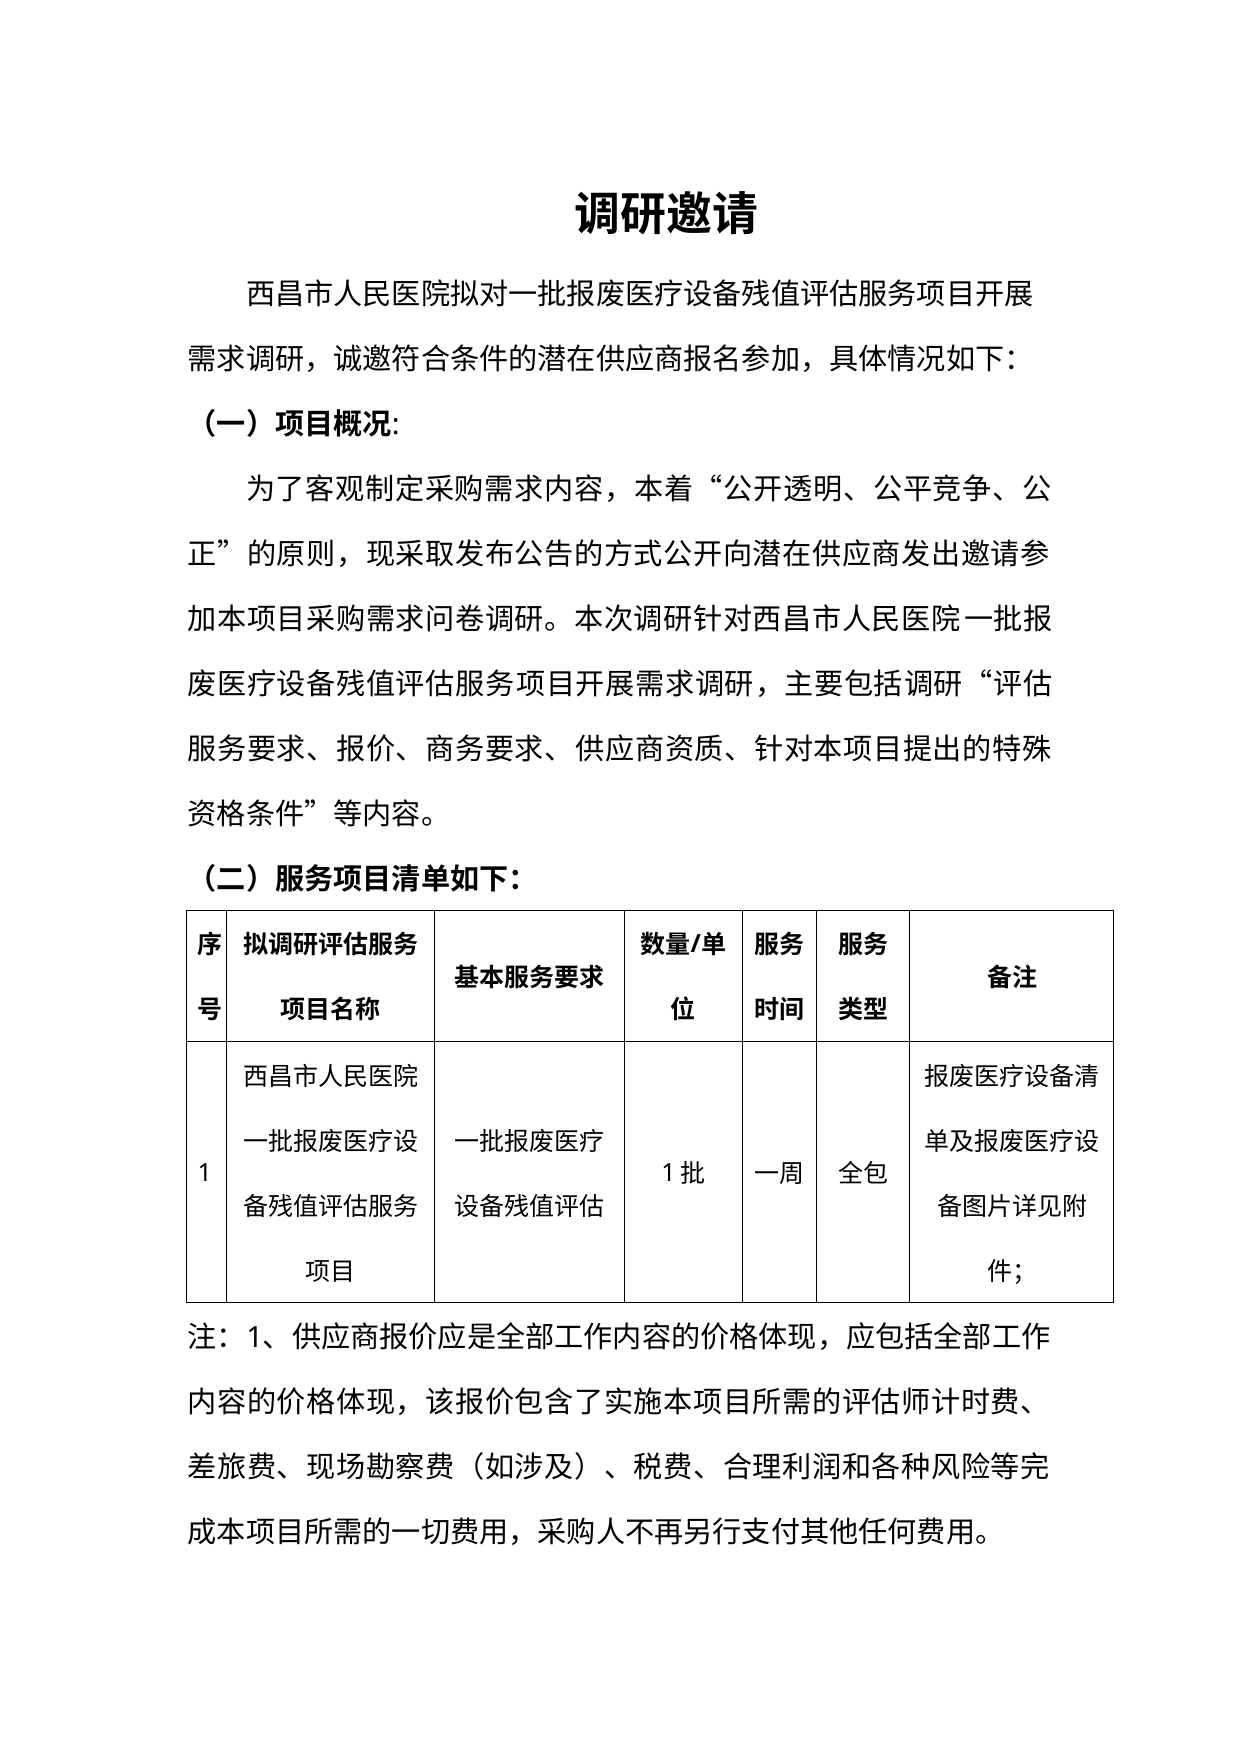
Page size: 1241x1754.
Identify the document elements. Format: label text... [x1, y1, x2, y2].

table_cell 1批 [625, 1042, 742, 1302]
table_cell 全包 [817, 1042, 909, 1302]
text 调研邀请 [187, 162, 1053, 259]
table_cell [187, 1042, 226, 1302]
text 为了客观制定采购需求内容，本着“公开透明、公平竞争、公正”的原则，现采取发布公告的方式公开向潜在供应商发出邀请参加本项目采购需求问卷调研。本次调研针对西昌市人民医院一批报废医疗设备残值评估服务项目开展需求调研，主要包括调研“评估服务要求、报价、商务要求、供应商资质、针对本项目提出的特殊资格条件”等内容。 [187, 454, 1053, 844]
table_cell 一批报废医疗设备残值评估 [435, 1042, 624, 1302]
table_header 服务时间 [743, 911, 816, 1041]
table_header 拟调研评估服务项目名称 [227, 911, 434, 1041]
table_cell 一周 [743, 1042, 816, 1302]
text 西昌市人民医院拟对一批报废医疗设备残值评估服务项目开展需求调研，诚邀符合条件的潜在供应商报名参加，具体情况如下： [187, 259, 1053, 389]
text （一）项目概况: [187, 389, 1053, 454]
table_header 基本服务要求 [435, 911, 624, 1041]
text （二）服务项目清单如下： [187, 844, 1053, 909]
table_header 备注 [910, 911, 1113, 1041]
text 注：1、供应商报价应是全部工作内容的价格体现，应包括全部工作内容的价格体现，该报价包含了实施本项目所需的评估师计时费、差旅费、现场勘察费（如涉及）、税费、合理利润和各种风险等完成本项目所需的一切费用，采购人不再另行支付其他任何费用。 [187, 1303, 1053, 1563]
table_header 序号 [187, 911, 226, 1041]
table_cell 西昌市人民医院一批报废医疗设备残值评估服务项目 [227, 1042, 434, 1302]
table_header 服务类型 [817, 911, 909, 1041]
table_header 数量/单位 [625, 911, 742, 1041]
table_cell 报废医疗设备清单及报废医疗设备图片详见附件； [910, 1042, 1113, 1302]
